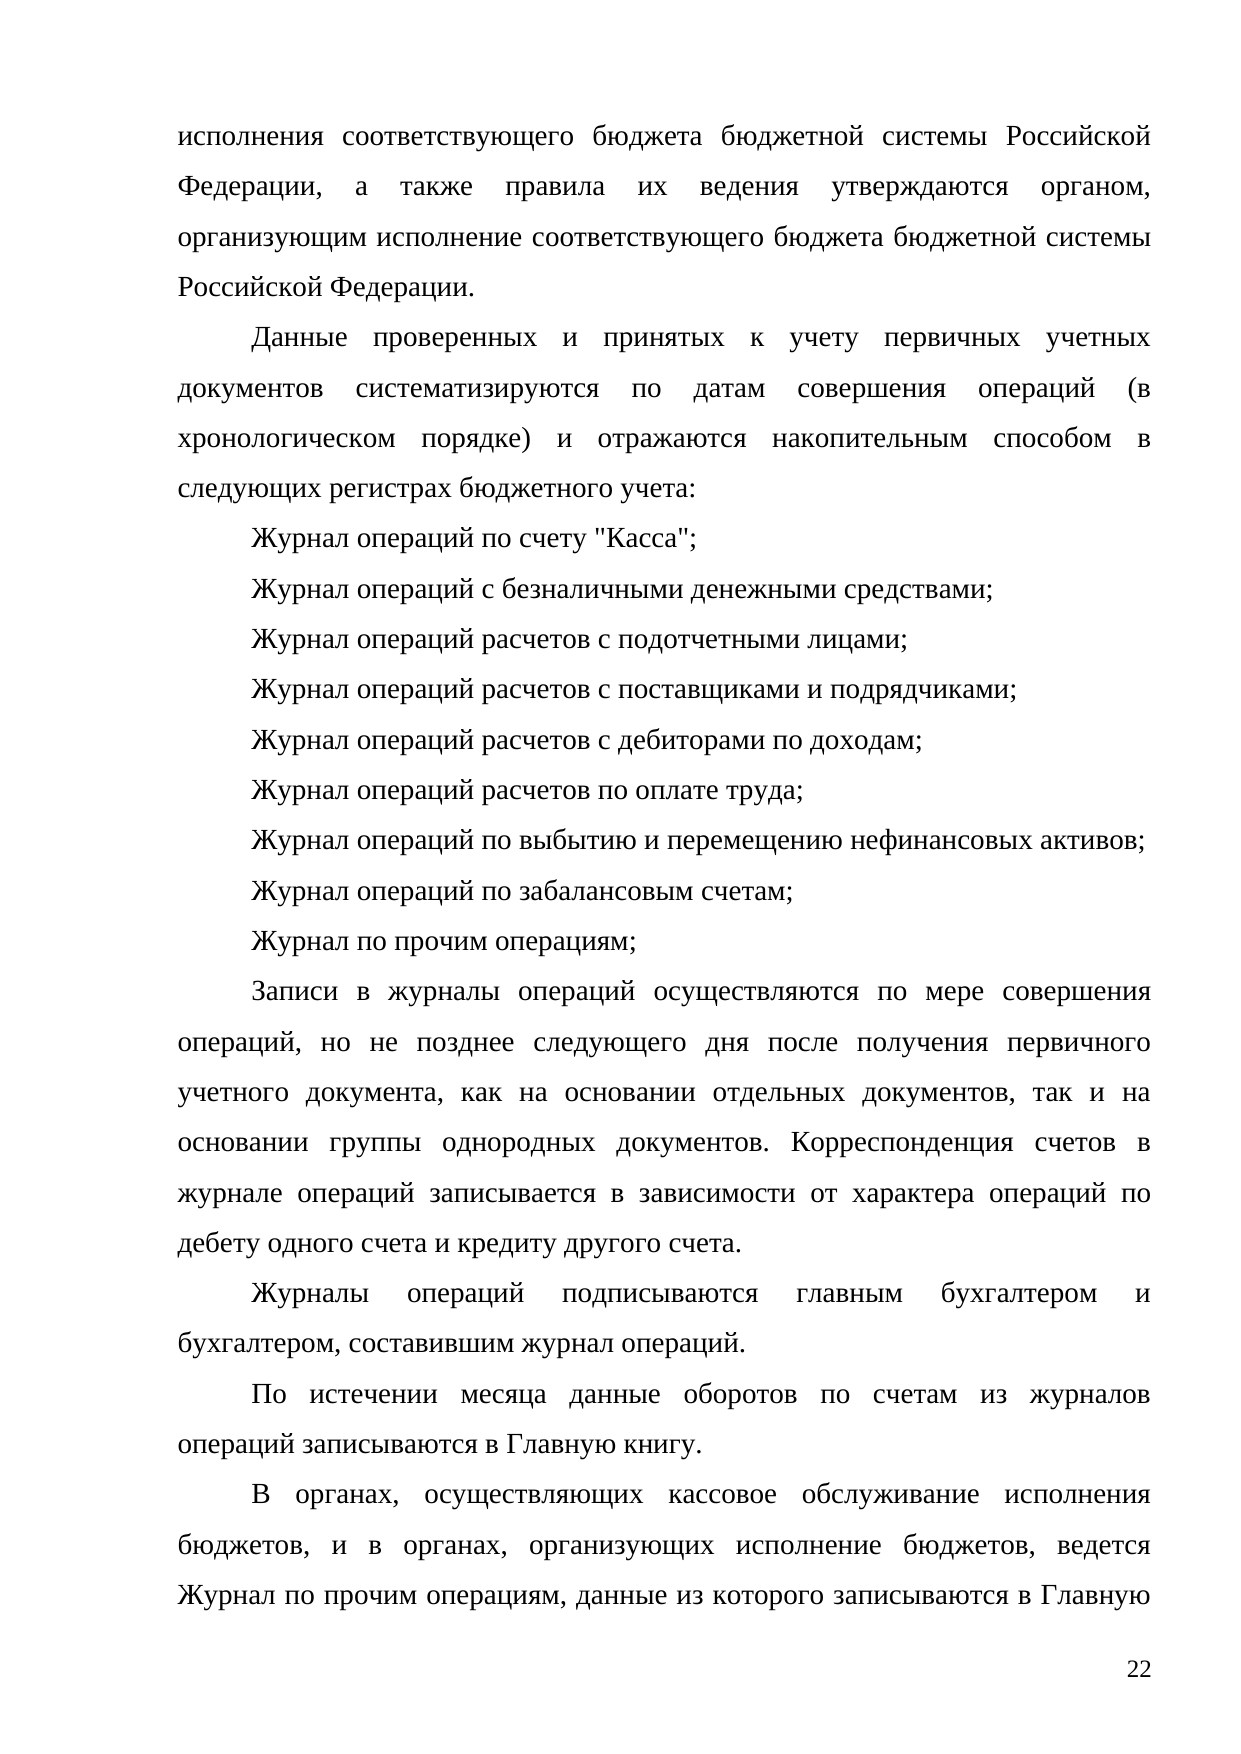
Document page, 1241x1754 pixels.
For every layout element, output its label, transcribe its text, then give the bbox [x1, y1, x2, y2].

text Журнал операций расчетов с подотчетными лицами; [177, 621, 1152, 655]
text Журналы операций подписываются главным бухгалтером и бухгалтером, составившим журнал операций. [177, 1275, 1152, 1359]
text Записи в журналы операций осуществляются по мере совершения операций, но не позднее следующего дня после получения первичного учетного документа, как на основании отдельных документов, так и на основании группы однородных документов. Корреспонденция счетов в журнале операций записывается в зависимости от характера операций по дебету одного счета и кредиту другого счета. [177, 973, 1152, 1258]
text Журнал по прочим операциям; [177, 923, 1152, 957]
text Журнал операций расчетов по оплате труда; [177, 772, 1152, 806]
text Журнал операций по счету "Касса"; [177, 521, 1152, 554]
text Данные проверенных и принятых к учету первичных учетных документов систематизируются по датам совершения операций (в хронологическом порядке) и отражаются накопительным способом в следующих регистрах бюджетного учета: [177, 319, 1152, 504]
text Журнал операций по выбытию и перемещению нефинансовых активов; [177, 822, 1152, 856]
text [177, 118, 1152, 303]
text Журнал операций с безналичными денежными средствами; [177, 571, 1152, 604]
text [177, 1477, 1152, 1611]
text Журнал операций расчетов с дебиторами по доходам; [177, 722, 1152, 755]
text Журнал операций расчетов с поставщиками и подрядчиками; [177, 672, 1152, 705]
text По истечении месяца данные оборотов по счетам из журналов операций записываются в Главную книгу. [177, 1376, 1152, 1460]
text Журнал операций по забалансовым счетам; [177, 873, 1152, 906]
